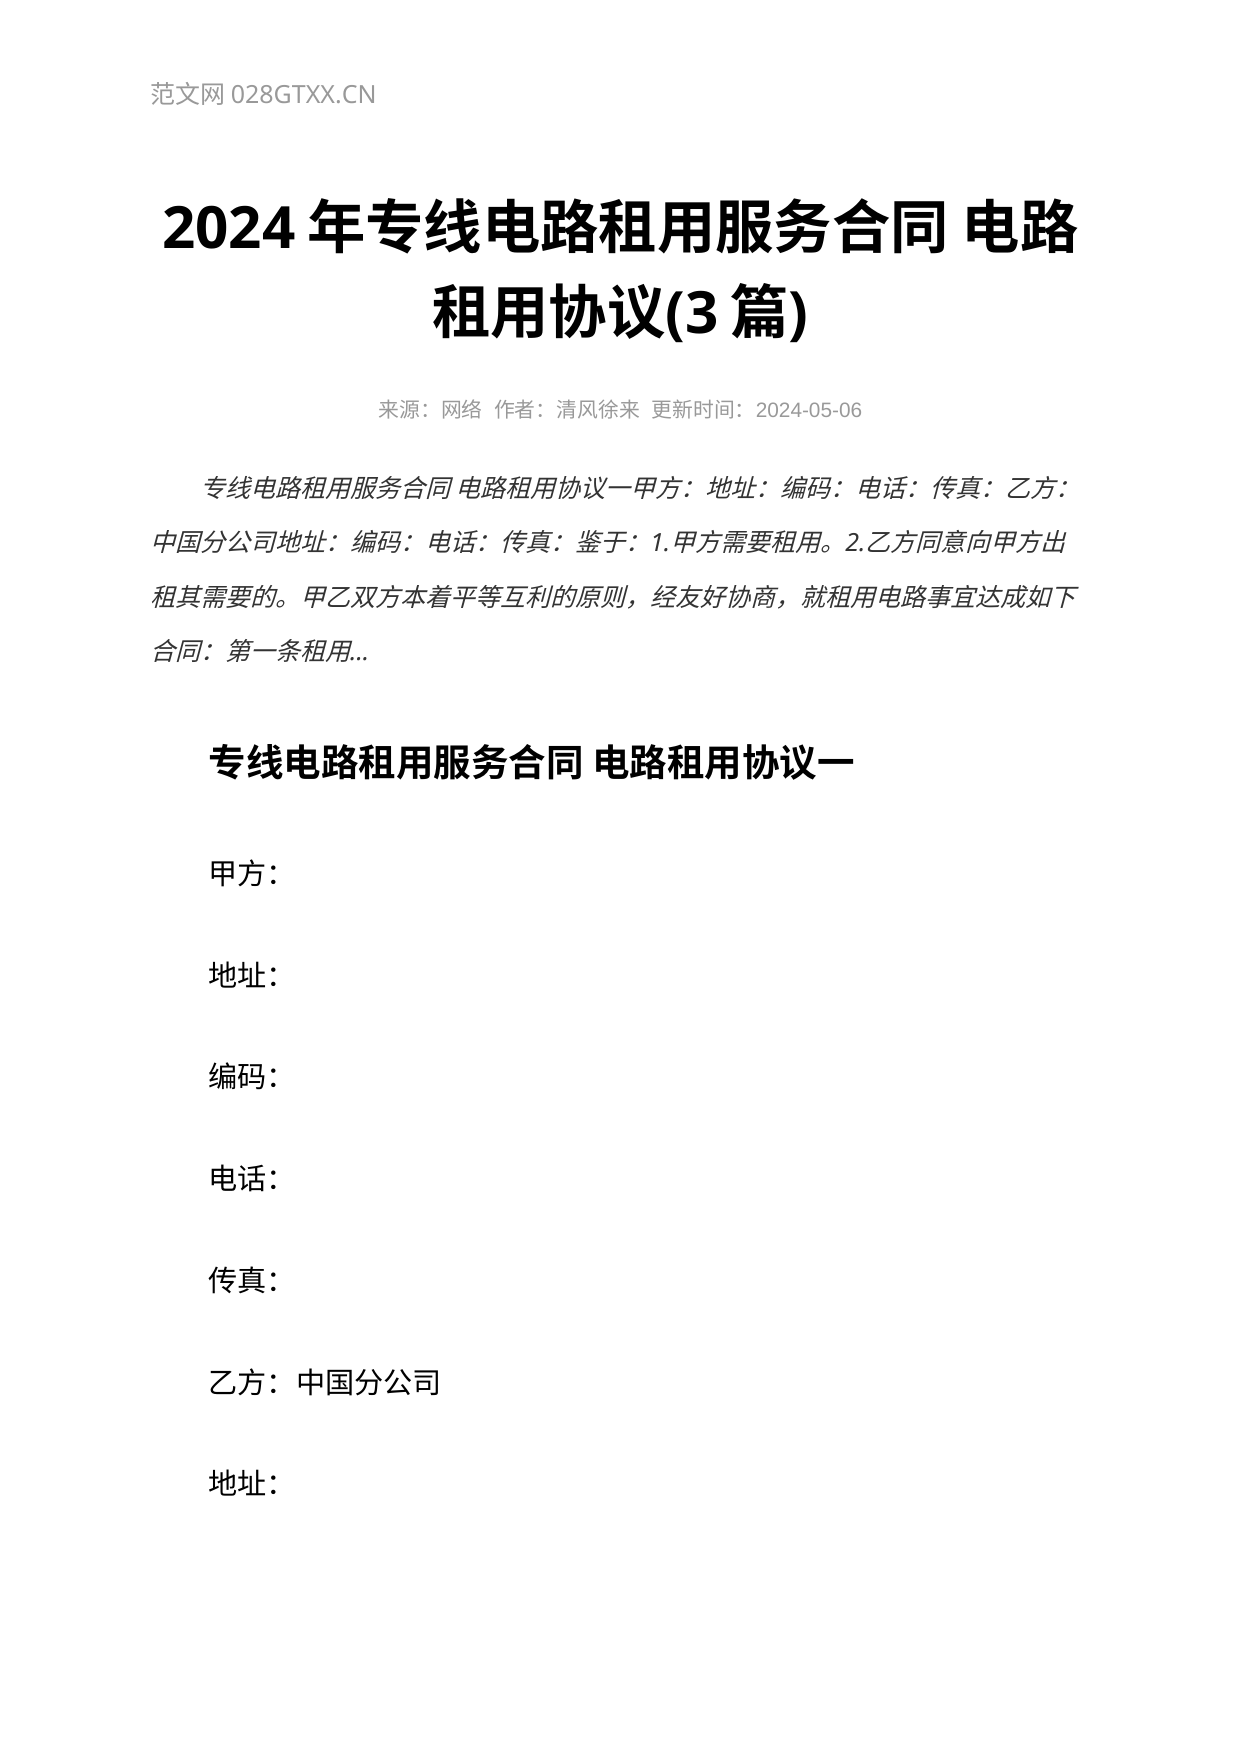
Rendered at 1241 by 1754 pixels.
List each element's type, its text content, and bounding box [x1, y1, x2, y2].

text 来源：网络 作者：清风徐来 更新时间：2024-05-06 [150, 398, 1090, 422]
text 甲方： [150, 850, 1090, 893]
text 专线电路租用服务合同 电路租用协议一甲方：地址：编码：电话：传真：乙方：中国分公司地址：编码：电话：传真：鉴于：1.甲方需要租用。2.乙方同意向甲方出租其需要的。甲乙双方本着平等互利的原则，经友好协商，就租用电路事宜达成如下合同：第一条租用... [150, 468, 1090, 668]
text 乙方：中国分公司 [150, 1359, 1090, 1401]
text 地址： [150, 1461, 1090, 1503]
subtitle 2024年专线电路租用服务合同 电路租用协议(3篇) [150, 181, 1090, 351]
text 编码： [150, 1054, 1090, 1096]
text 地址： [150, 952, 1090, 994]
text 电话： [150, 1156, 1090, 1198]
text 专线电路租用服务合同 电路租用协议一 [150, 733, 1090, 787]
text 传真： [150, 1257, 1090, 1300]
